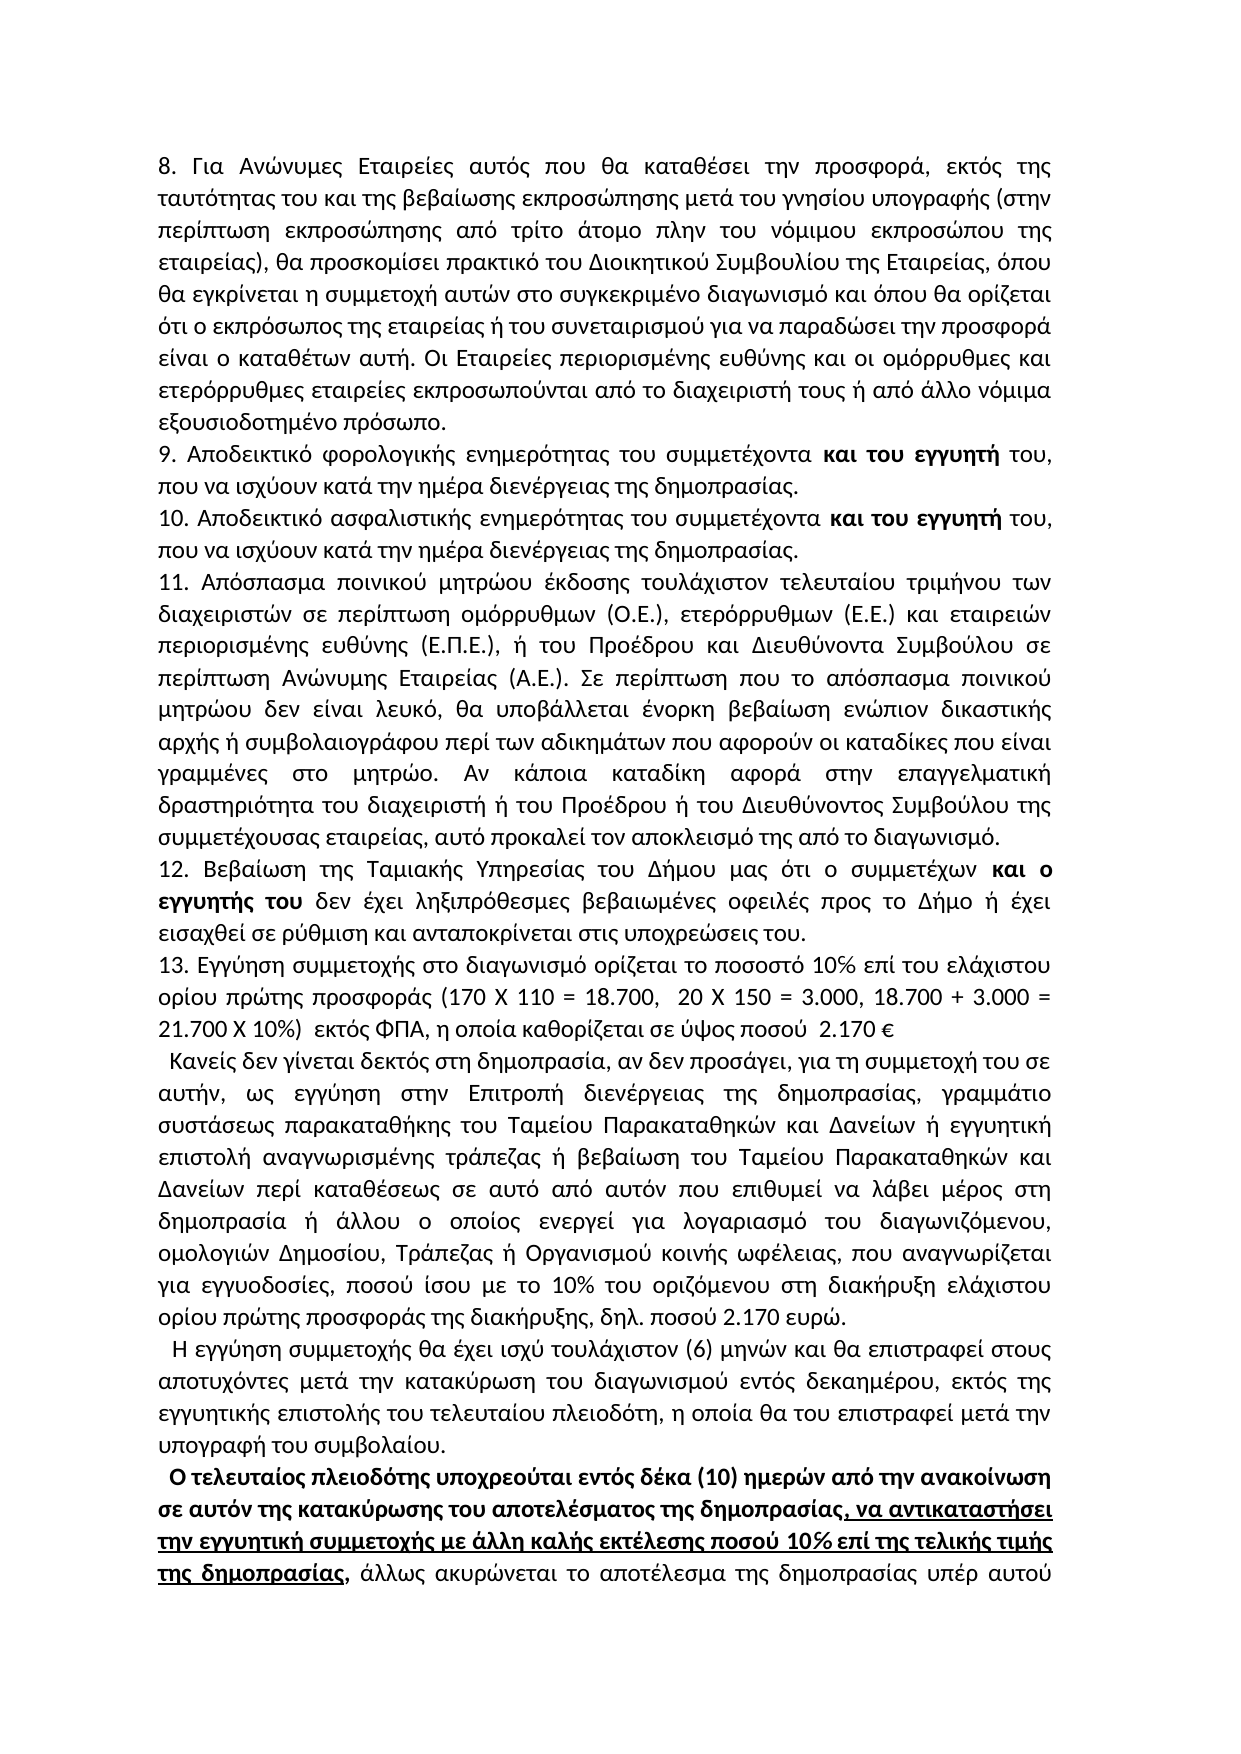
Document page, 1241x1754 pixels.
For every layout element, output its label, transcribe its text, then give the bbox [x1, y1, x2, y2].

text 10. Αποδεικτικό ασφαλιστικής ενημερότητας του συμμετέχοντα και του εγγυητή του, που να ισχύουν κατά την ημέρα διενέργειας της δημοπρασίας. [158, 502, 1053, 564]
text 8. Για Ανώνυμες Εταιρείες αυτός που θα καταθέσει την προσφορά, εκτός της ταυτότητας του και της βεβαίωσης εκπροσώπησης μετά του γνησίου υπογραφής (στην περίπτωση εκπροσώπησης από τρίτο άτομο πλην του νόμιμου εκπροσώπου της εταιρείας), θα προσκομίσει πρακτικό του Διοικητικού Συμβουλίου της Εταιρείας, όπου θα εγκρίνεται η συμμετοχή αυτών στο συγκεκριμένο διαγωνισμό και όπου θα ορίζεται ότι ο εκπρόσωπος της εταιρείας ή του συνεταιρισμού για να παραδώσει την προσφορά είναι ο καταθέτων αυτή. Οι Εταιρείες περιορισμένης ευθύνης και οι ομόρρυθμες και ετερόρρυθμες εταιρείες εκπροσωπούνται από το διαχειριστή τους ή από άλλο νόμιμα εξουσιοδοτημένο πρόσωπο. [158, 150, 1053, 436]
text Κανείς δεν γίνεται δεκτός στη δημοπρασία, αν δεν προσάγει, για τη συμμετοχή του σε αυτήν, ως εγγύηση στην Επιτροπή διενέργειας της δημοπρασίας, γραμμάτιο συστάσεως παρακαταθήκης του Ταμείου Παρακαταθηκών και Δανείων ή εγγυητική επιστολή αναγνωρισμένης τράπεζας ή βεβαίωση του Ταμείου Παρακαταθηκών και Δανείων περί καταθέσεως σε αυτό από αυτόν που επιθυμεί να λάβει μέρος στη δημοπρασία ή άλλου ο οποίος ενεργεί για λογαριασμό του διαγωνιζόμενου, ομολογιών Δημοσίου, Τράπεζας ή Οργανισμού κοινής ωφέλειας, που αναγνωρίζεται για εγγυοδοσίες, ποσού ίσου με το 10% του οριζόμενου στη διακήρυξη ελάχιστου ορίου πρώτης προσφοράς της διακήρυξης, δηλ. ποσού 2.170 ευρώ. [158, 1045, 1053, 1332]
text 12. Βεβαίωση της Ταμιακής Υπηρεσίας του Δήμου μας ότι ο συμμετέχων και ο εγγυητής του δεν έχει ληξιπρόθεσμες βεβαιωμένες οφειλές προς το Δήμο ή έχει εισαχθεί σε ρύθμιση και ανταποκρίνεται στις υποχρεώσεις του. [158, 853, 1053, 948]
text 9. Αποδεικτικό φορολογικής ενημερότητας του συμμετέχοντα και του εγγυητή του, που να ισχύουν κατά την ημέρα διενέργειας της δημοπρασίας. [158, 438, 1053, 500]
text Η εγγύηση συμμετοχής θα έχει ισχύ τουλάχιστον (6) μηνών και θα επιστραφεί στους αποτυχόντες μετά την κατακύρωση του διαγωνισμού εντός δεκαημέρου, εκτός της εγγυητικής επιστολής του τελευταίου πλειοδότη, η οποία θα του επιστραφεί μετά την υπογραφή του συμβολαίου. [158, 1333, 1053, 1460]
text 11. Απόσπασμα ποινικού μητρώου έκδοσης τουλάχιστον τελευταίου τριμήνου των διαχειριστών σε περίπτωση ομόρρυθμων (Ο.Ε.), ετερόρρυθμων (Ε.Ε.) και εταιρειών περιορισμένης ευθύνης (Ε.Π.Ε.), ή του Προέδρου και Διευθύνοντα Συμβούλου σε περίπτωση Ανώνυμης Εταιρείας (Α.Ε.). Σε περίπτωση που το απόσπασμα ποινικού μητρώου δεν είναι λευκό, θα υποβάλλεται ένορκη βεβαίωση ενώπιον δικαστικής αρχής ή συμβολαιογράφου περί των αδικημάτων που αφορούν οι καταδίκες που είναι γραμμένες στο μητρώο. Αν κάποια καταδίκη αφορά στην επαγγελματική δραστηριότητα του διαχειριστή ή του Προέδρου ή του Διευθύνοντος Συμβούλου της συμμετέχουσας εταιρείας, αυτό προκαλεί τον αποκλεισμό της από το διαγωνισμό. [158, 566, 1053, 852]
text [158, 1553, 1053, 1588]
text 13. Εγγύηση συμμετοχής στο διαγωνισμό ορίζεται το ποσοστό 10℅ επί του ελάχιστου ορίου πρώτης προσφοράς (170 X 110 = 18.700, 20 X 150 = 3.000, 18.700 + 3.000 = 21.700 X 10%) εκτός ΦΠΑ, η οποία καθορίζεται σε ύψος ποσού 2.170 € [158, 949, 1053, 1044]
